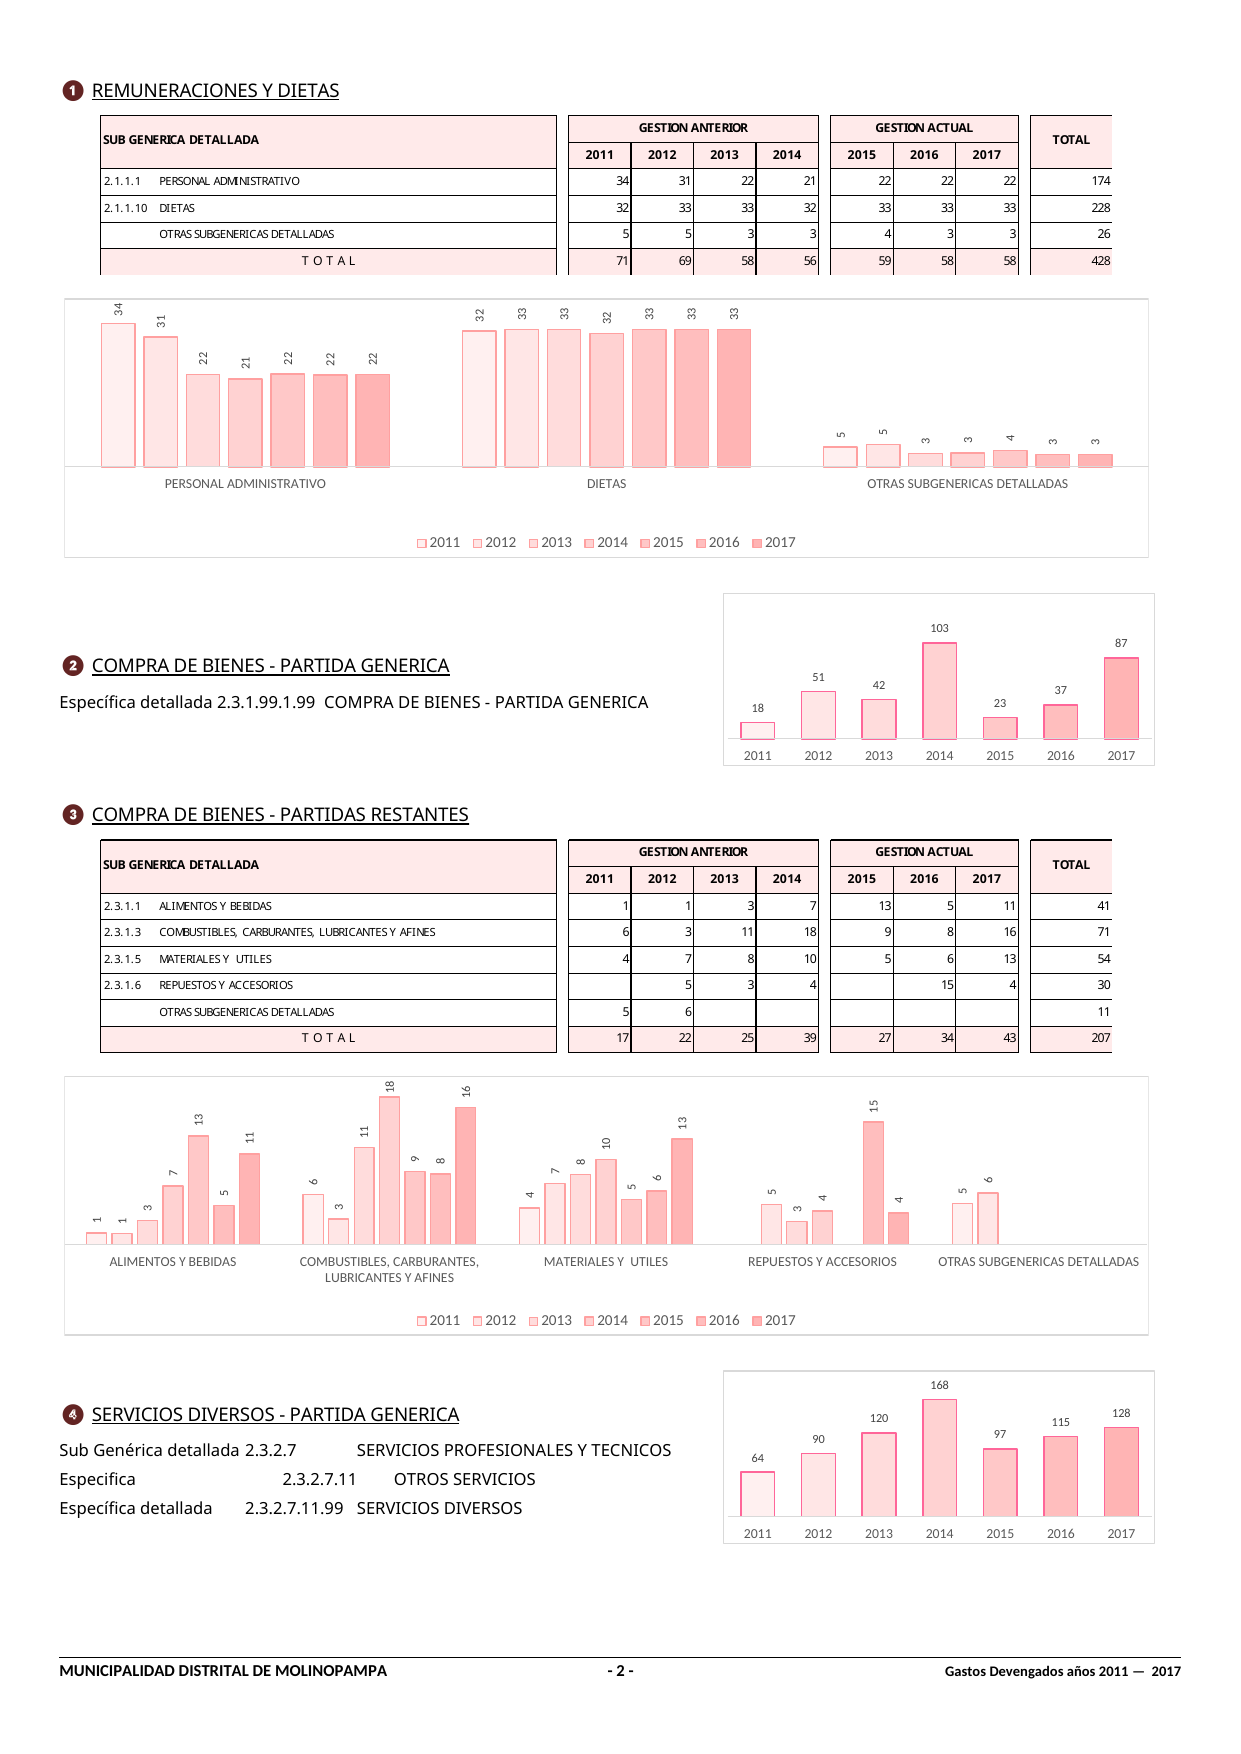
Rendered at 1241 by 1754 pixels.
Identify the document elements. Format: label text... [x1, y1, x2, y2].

table_header ❸ COMPRA DE BIENES - PARTIDAS RESTANTES [39, 795, 1174, 1342]
table_header ❶ REMUNERACIONES Y DIETAS [39, 71, 1174, 564]
table_header ❷ COMPRA DE BIENES - PARTIDA GENERICA Específica detallada 2.3.1.99.1.99 COMPRA DE BIENES - PARTIDA GENERICA [39, 587, 702, 772]
table_header [703, 1364, 1174, 1550]
table_header ❹ SERVICIOS DIVERSOS - PARTIDA GENERICA Sub Genérica detallada 2.3.2.7 SERVICIOS PROFESIONALES Y TECNICOS Especifica 2.3.2.7.11 OTROS SERVICIOS Específica detallada 2.3.2.7.11.99 SERVICIOS DIVERSOS [39, 1364, 702, 1550]
table_header [703, 587, 1174, 772]
